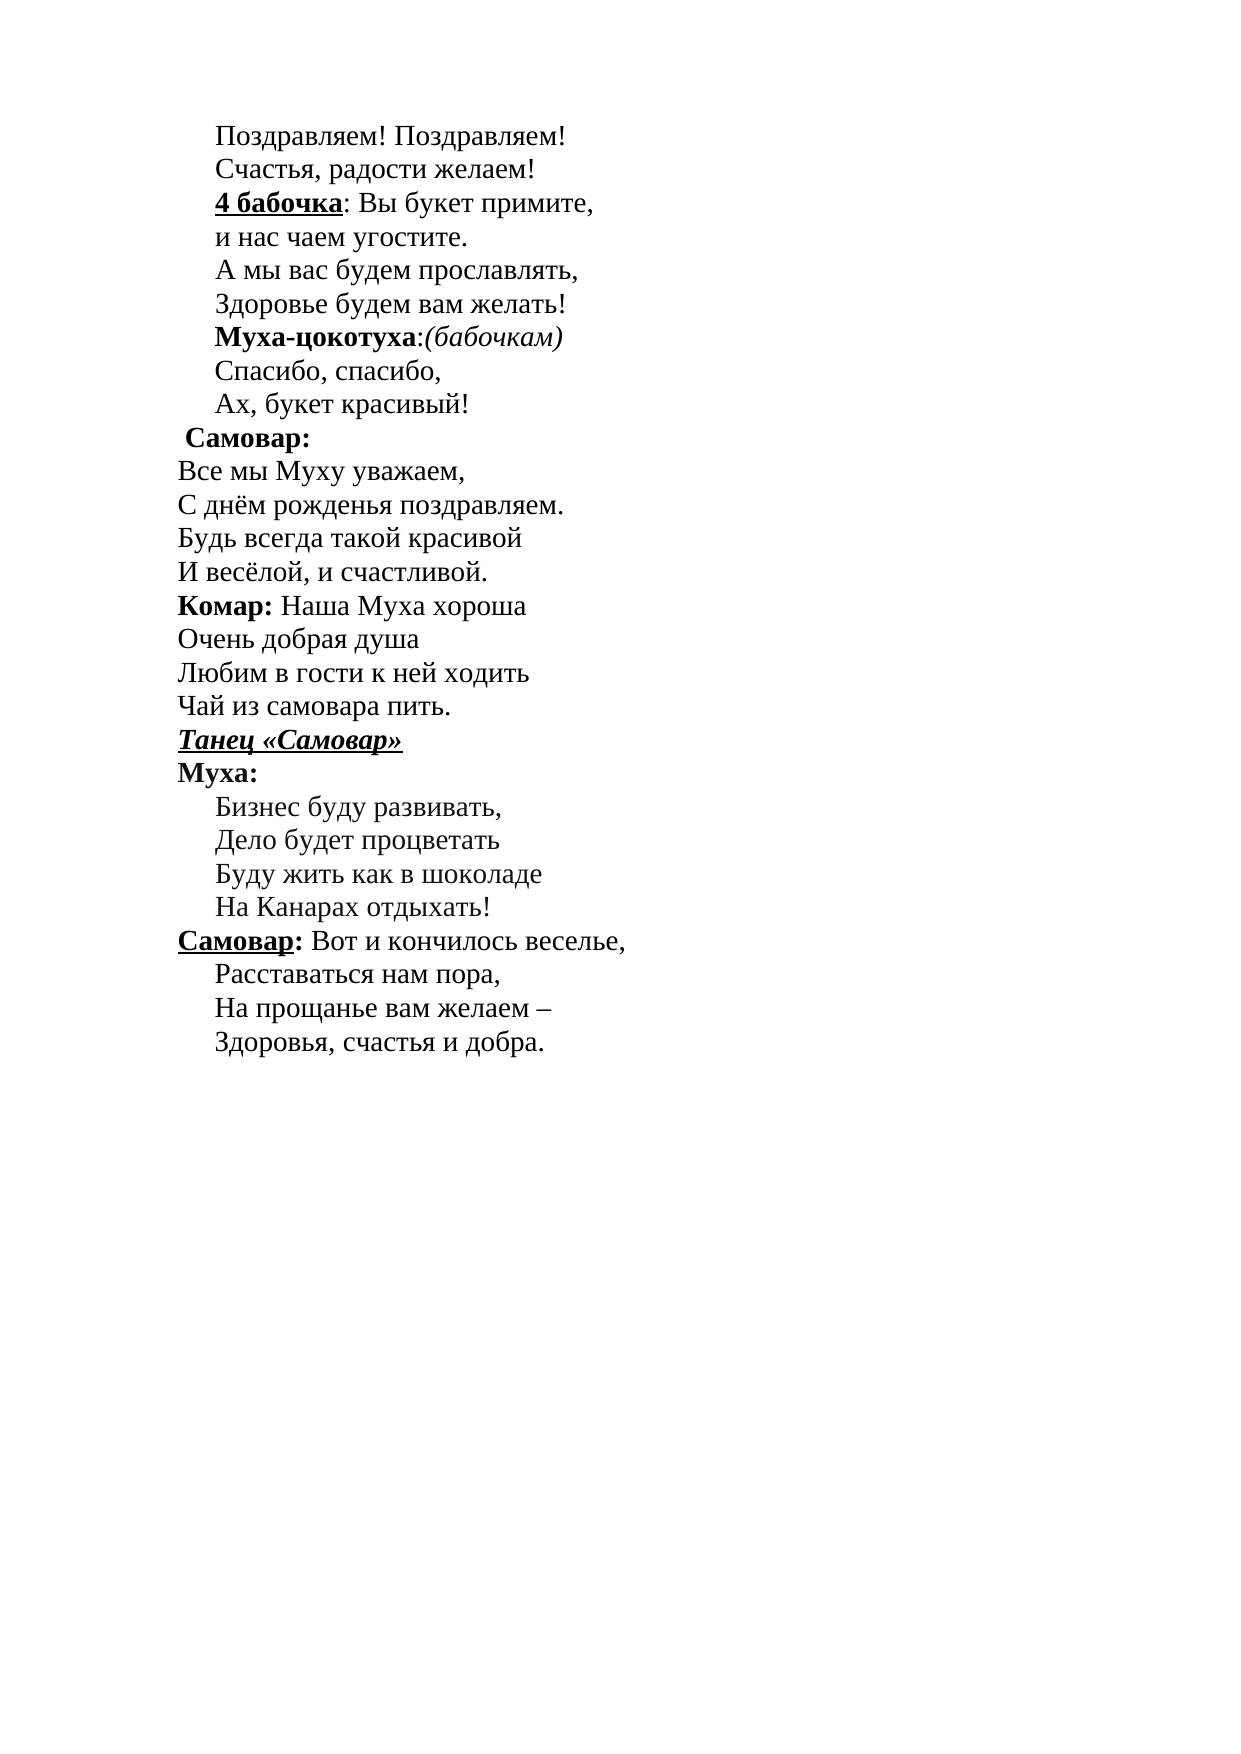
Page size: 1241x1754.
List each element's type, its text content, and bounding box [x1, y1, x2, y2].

text Самовар: Вот и кончилось веселье, [177, 923, 1152, 957]
text Комар: Наша Муха хороша [177, 588, 1152, 621]
text И весёлой, и счастливой. [177, 554, 1152, 588]
text Муха-цокотуха:(бабочкам) [177, 319, 1152, 353]
text Все мы Муху уважаем, [177, 453, 1152, 487]
text С днём рожденья поздравляем. [177, 487, 1152, 521]
text и нас чаем угостите. [177, 219, 1152, 252]
text Ах, букет красивый! [177, 386, 1152, 420]
text Буду жить как в шоколаде [177, 856, 1152, 889]
text Чай из самовара пить. [177, 688, 1152, 722]
text Здоровья, счастья и добра. [177, 1024, 1152, 1057]
text Спасибо, спасибо, [177, 353, 1152, 386]
text Здоровье будем вам желать! [177, 286, 1152, 319]
text Расставаться нам пора, [177, 957, 1152, 990]
text На Канарах отдыхать! [177, 889, 1152, 923]
text 4 бабочка: Вы букет примите, [177, 185, 1152, 219]
text На прощанье вам желаем – [177, 990, 1152, 1024]
text Будь всегда такой красивой [177, 521, 1152, 554]
text Счастья, радости желаем! [177, 152, 1152, 185]
text Очень добрая душа [177, 621, 1152, 655]
text Любим в гости к ней ходить [177, 655, 1152, 688]
text А мы вас будем прославлять, [177, 252, 1152, 286]
text Муха: [177, 755, 1152, 789]
text Бизнес буду развивать, [177, 789, 1152, 822]
text Поздравляем! Поздравляем! [177, 118, 1152, 152]
text Самовар: [177, 420, 1152, 453]
text Танец «Самовар» [177, 722, 1152, 755]
text Дело будет процветать [177, 822, 1152, 856]
